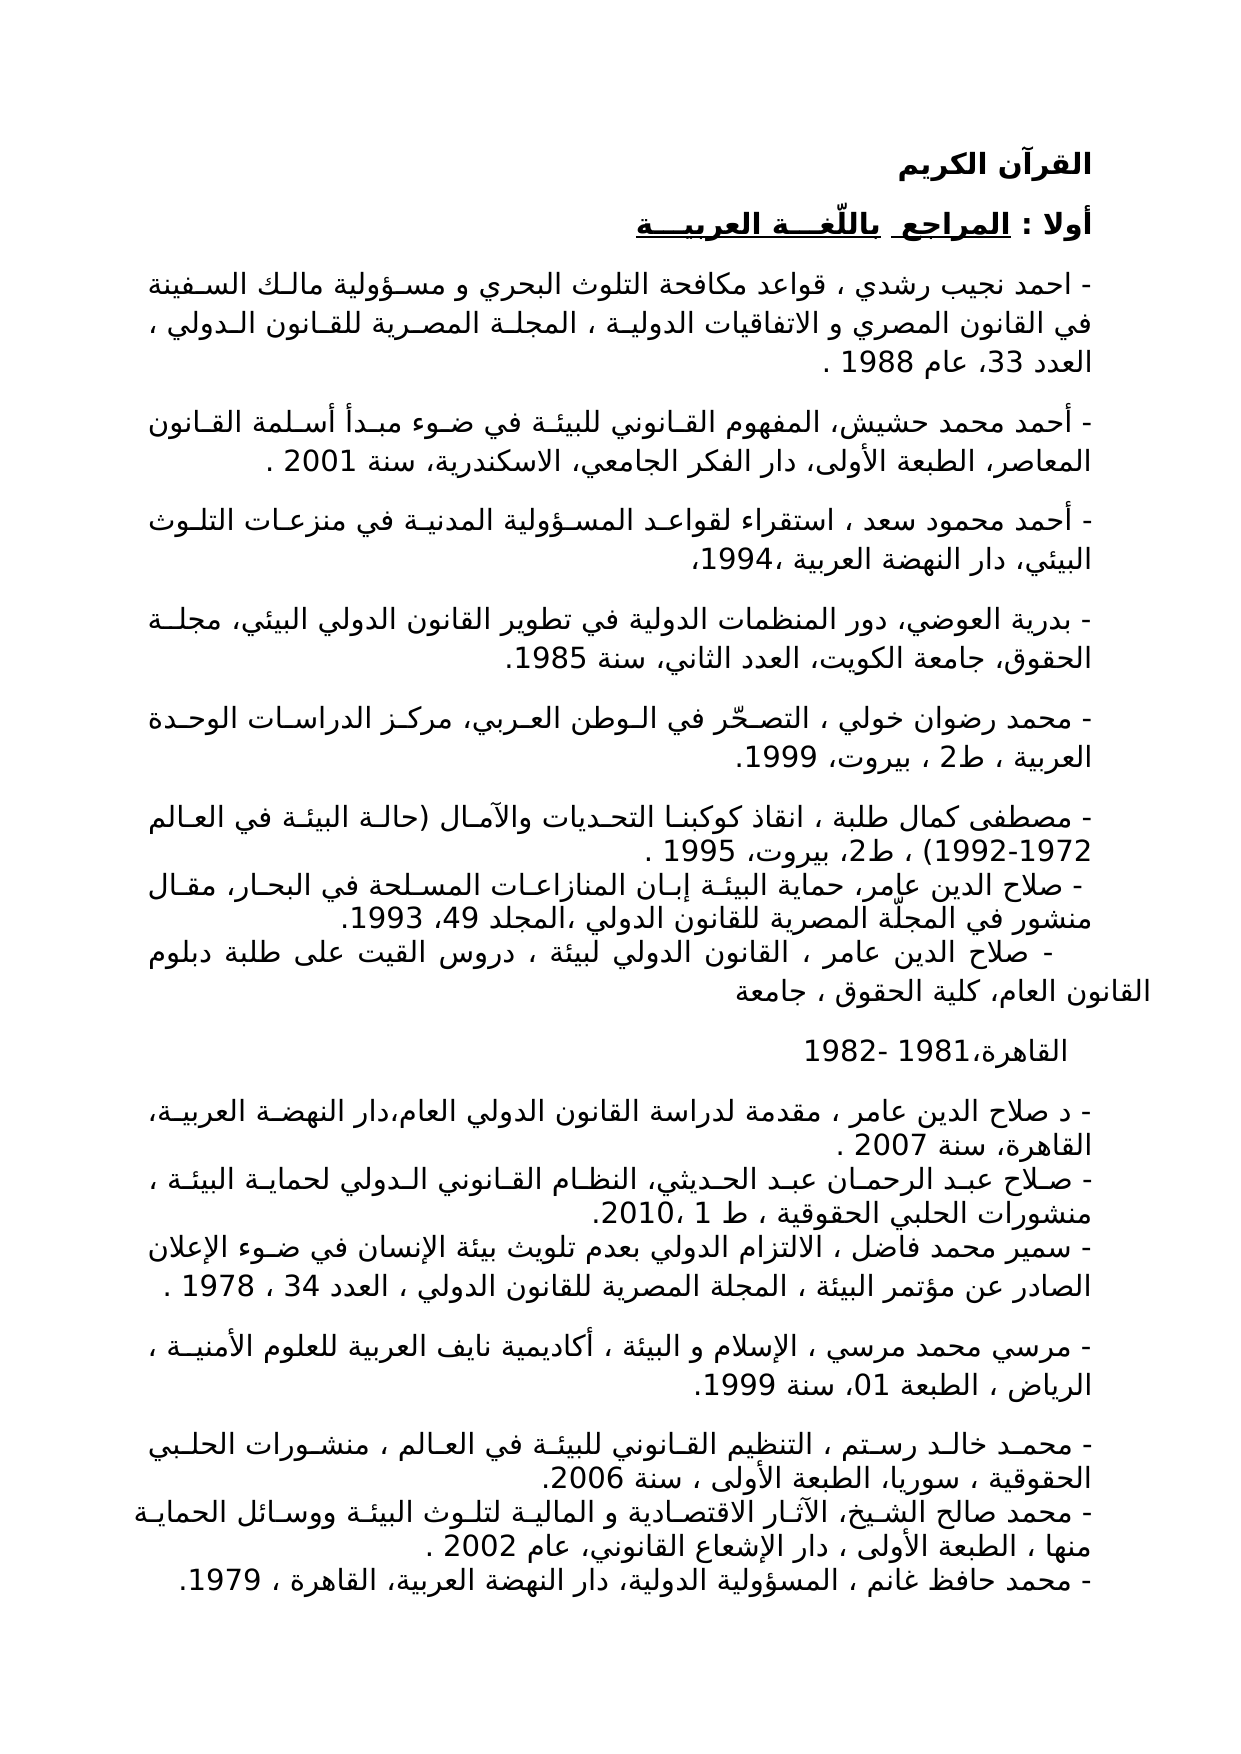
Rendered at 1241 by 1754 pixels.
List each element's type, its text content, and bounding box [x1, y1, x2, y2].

text - محمد خالد رستم ، التنظيم القانوني للبيئة في العالم ، منشورات الحلبي الحقوقية ، سوريا، الطبعة الأولى ، سنة 2006. [148, 1428, 1093, 1496]
text - أحمد محمود سعد ، استقراء لقواعد المسؤولية المدنية في منزعات التلوث البيئي، دار النهضة العربية ،1994، [148, 504, 1093, 577]
text - محمد صالح الشيخ، الآثار الاقتصادية و المالية لتلوث البيئة ووسائل الحماية منها ، الطبعة الأولى ، دار الإشعاع القانوني، عام 2002 . [133, 1496, 1093, 1563]
text - مرسي محمد مرسي ، الإسلام و البيئة ، أكاديمية نايف العربية للعلوم الأمنية ، الرياض ، الطبعة 01، سنة 1999. [148, 1329, 1093, 1402]
text - مصطفى كمال طلبة ، انقاذ كوكبنا التحديات والآمال (حالة البيئة في العالم 1972-1992) ، ط2، بيروت، 1995 . [148, 800, 1093, 868]
text - بدرية العوضي، دور المنظمات الدولية في تطوير القانون الدولي البيئي، مجلة الحقوق، جامعة الكويت، العدد الثاني، سنة 1985. [148, 602, 1093, 675]
text - صلاح الدين عامر ، القانون الدولي لبيئة ، دروس القيت على طلبة دبلوم القانون العام، كلية الحقوق ، جامعة [148, 936, 1152, 1009]
text - سمير محمد فاضل ، الالتزام الدولي بعدم تلويث بيئة الإنسان في ضوء الإعلان الصادر عن مؤتمر البيئة ، المجلة المصرية للقانون الدولي ، العدد 34 ، 1978 . [148, 1230, 1093, 1303]
text أولا : المراجع باللّغـــة العربيـــة [148, 207, 1093, 241]
text - د صلاح الدين عامر ، مقدمة لدراسة القانون الدولي العام،دار النهضة العربية، القاهرة، سنة 2007 . [148, 1094, 1093, 1162]
text - أحمد محمد حشيش، المفهوم القانوني للبيئة في ضوء مبدأ أسلمة القانون المعاصر، الطبعة الأولى، دار الفكر الجامعي، الاسكندرية، سنة 2001 . [148, 405, 1093, 478]
text - صلاح عبد الرحمان عبد الحديثي، النظام القانوني الدولي لحماية البيئة ، منشورات الحلبي الحقوقية ، ط 1 ،2010. [148, 1162, 1093, 1230]
text القرآن الكريم [148, 148, 1093, 182]
text - محمد حافظ غانم ، المسؤولية الدولية، دار النهضة العربية، القاهرة ، 1979. [133, 1563, 1093, 1597]
text القاهرة،1981 -1982 [148, 1034, 1152, 1068]
text - محمد رضوان خولي ، التصحّر في الوطن العربي، مركز الدراسات الوحدة العربية ، ط2 ، بيروت، 1999. [148, 701, 1093, 774]
text - صلاح الدين عامر، حماية البيئة إبان المنازاعات المسلحة في البحار، مقال منشور في المجلّة المصرية للقانون الدولي ،المجلد 49، 1993. [148, 868, 1093, 936]
text - احمد نجيب رشدي ، قواعد مكافحة التلوث البحري و مسؤولية مالك السفينة في القانون المصري و الاتفاقيات الدولية ، المجلة المصرية للقانون الدولي ، العدد 33، عام 1988 . [148, 267, 1093, 379]
